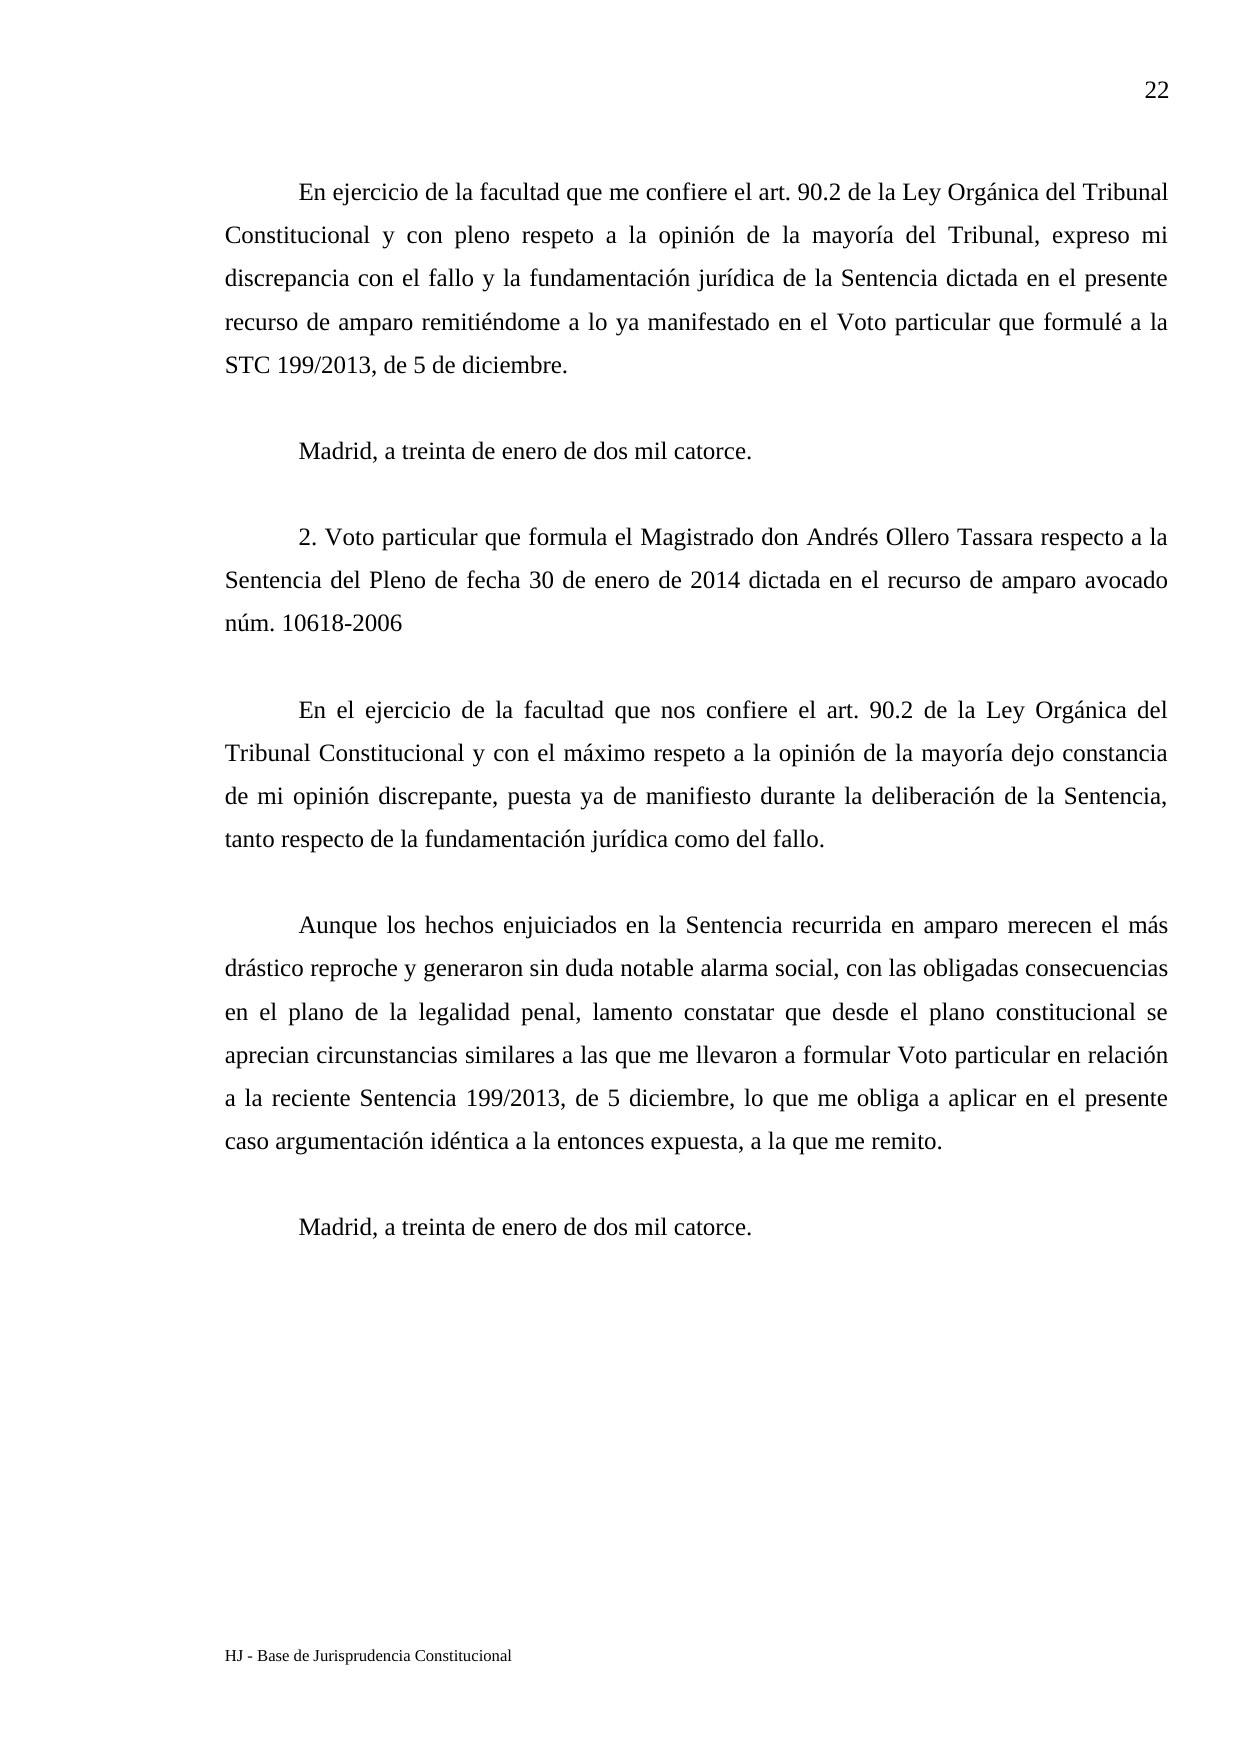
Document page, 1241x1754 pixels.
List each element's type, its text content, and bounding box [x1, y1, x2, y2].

text En el ejercicio de la facultad que nos confiere el art. 90.2 de la Ley Orgánica del Tribunal Constitucional y con el máximo respeto a la opinión de la mayoría dejo constancia de mi opinión discrepante, puesta ya de manifiesto durante la deliberación de la Sentencia, tanto respecto de la fundamentación jurídica como del fallo. [224, 695, 1169, 853]
text Madrid, a treinta de enero de dos mil catorce. [224, 436, 1169, 465]
text Madrid, a treinta de enero de dos mil catorce. [224, 1212, 1169, 1241]
text 2. Voto particular que formula el Magistrado don Andrés Ollero Tassara respecto a la Sentencia del Pleno de fecha 30 de enero de 2014 dictada en el recurso de amparo avocado núm. 10618-2006 [224, 522, 1169, 637]
text Aunque los hechos enjuiciados en la Sentencia recurrida en amparo merecen el más drástico reproche y generaron sin duda notable alarma social, con las obligadas consecuencias en el plano de la legalidad penal, lamento constatar que desde el plano constitucional se aprecian circunstancias similares a las que me llevaron a formular Voto particular en relación a la reciente Sentencia 199/2013, de 5 diciembre, lo que me obliga a aplicar en el presente caso argumentación idéntica a la entonces expuesta, a la que me remito. [224, 910, 1169, 1155]
text En ejercicio de la facultad que me confiere el art. 90.2 de la Ley Orgánica del Tribunal Constitucional y con pleno respeto a la opinión de la mayoría del Tribunal, expreso mi discrepancia con el fallo y la fundamentación jurídica de la Sentencia dictada en el presente recurso de amparo remitiéndome a lo ya manifestado en el Voto particular que formulé a la STC 199/2013, de 5 de diciembre. [224, 177, 1169, 378]
